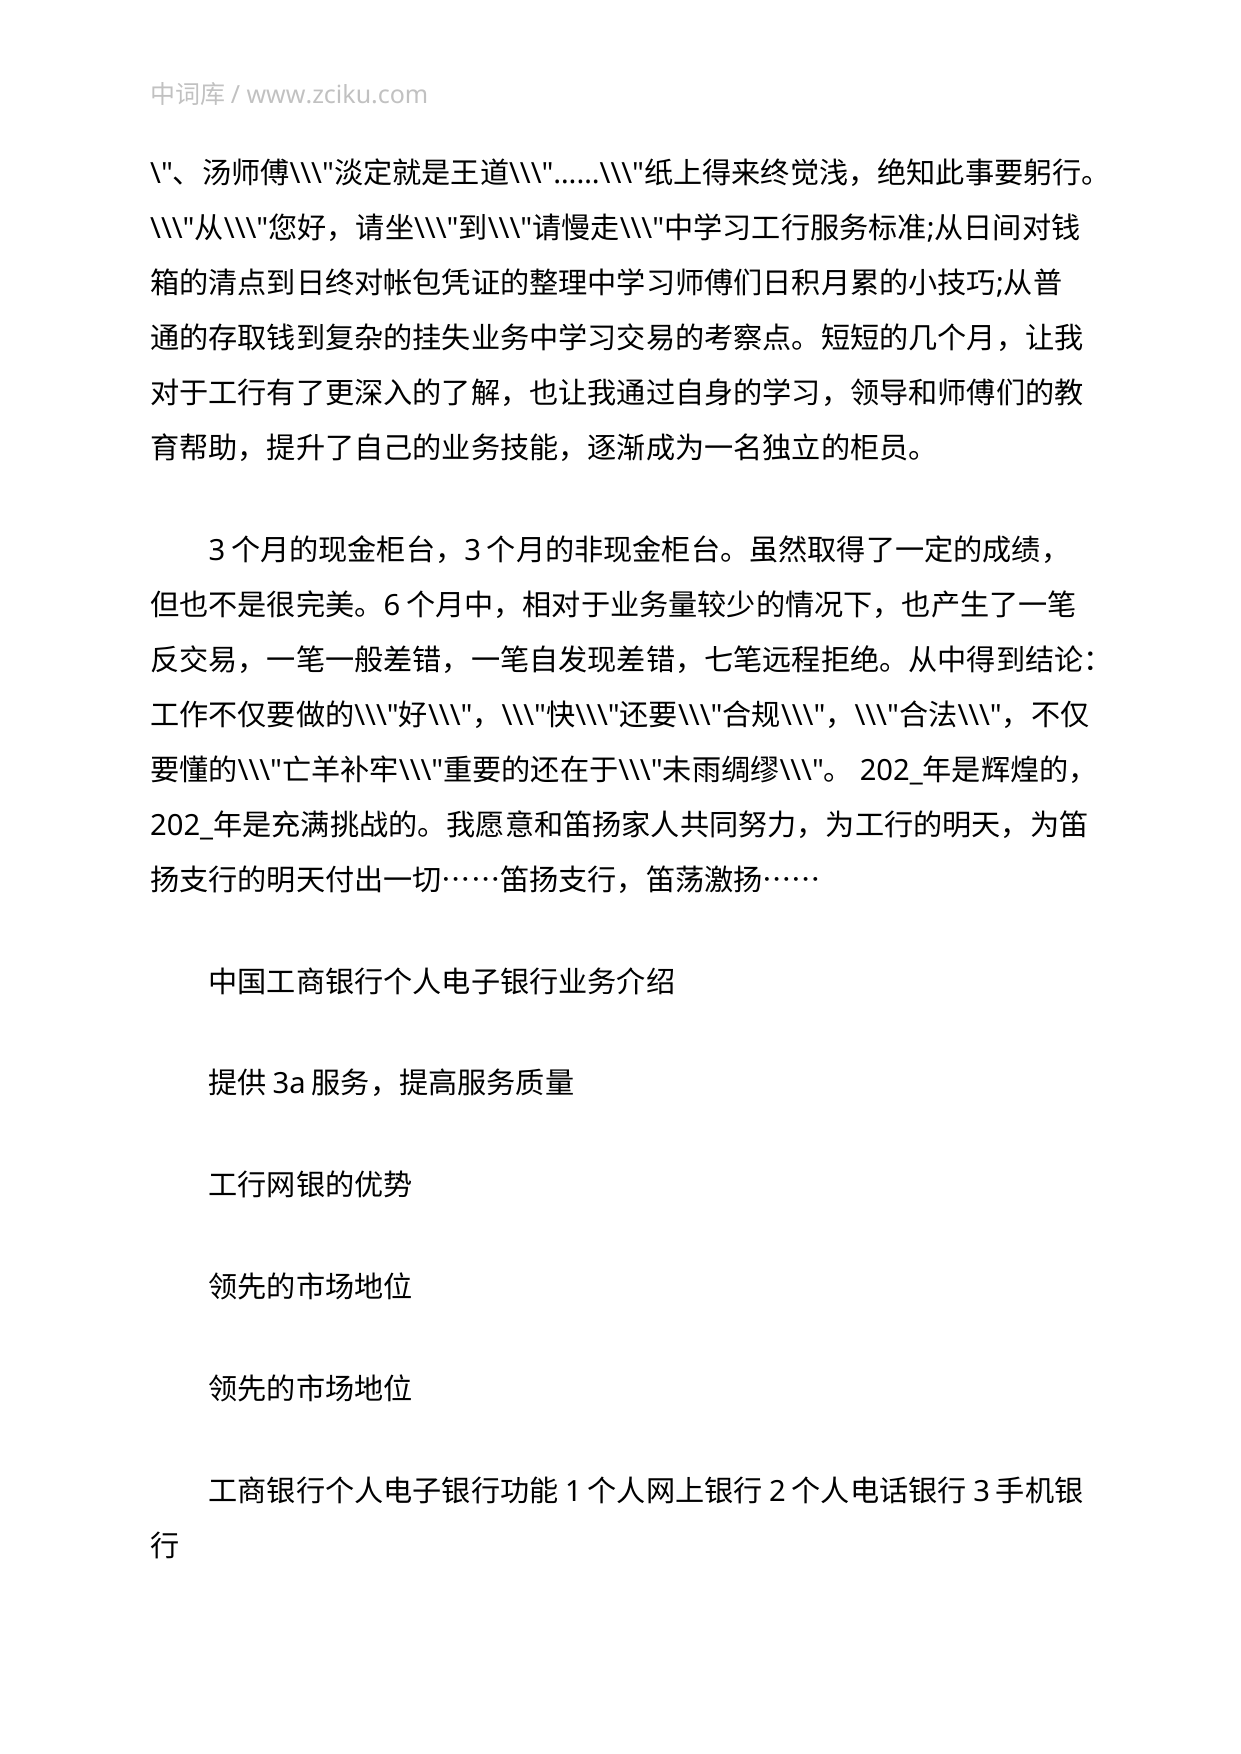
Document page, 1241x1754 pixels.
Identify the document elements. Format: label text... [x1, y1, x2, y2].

text 工行网银的优势 [150, 1162, 1090, 1204]
text 领先的市场地位 [150, 1366, 1090, 1408]
text 工商银行个人电子银行功能 1个人网上银行 2个人电话银行 3手机银行 [150, 1467, 1090, 1564]
text 领先的市场地位 [150, 1264, 1090, 1306]
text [150, 150, 1090, 467]
text 提供3a服务，提高服务质量 [150, 1060, 1090, 1102]
text 3个月的现金柜台，3个月的非现金柜台。虽然取得了一定的成绩，但也不是很完美。6个月中，相对于业务量较少的情况下，也产生了一笔反交易，一笔一般差错，一笔自发现差错，七笔远程拒绝。从中得到结论：工作不仅要做的\\\"好\\\"，\\\"快\\\"还要\\\"合规\\\"，\\\"合法\\\"，不仅要懂的\\\"亡羊补牢\\\"重要的还在于\\\"未雨绸缪\\\"。 202_年是辉煌的，202_年是充满挑战的。我愿意和笛扬家人共同努力，为工行的明天，为笛扬支行的明天付出一切……笛扬支行，笛荡激扬…… [150, 527, 1090, 899]
text 中国工商银行个人电子银行业务介绍 [150, 958, 1090, 1001]
